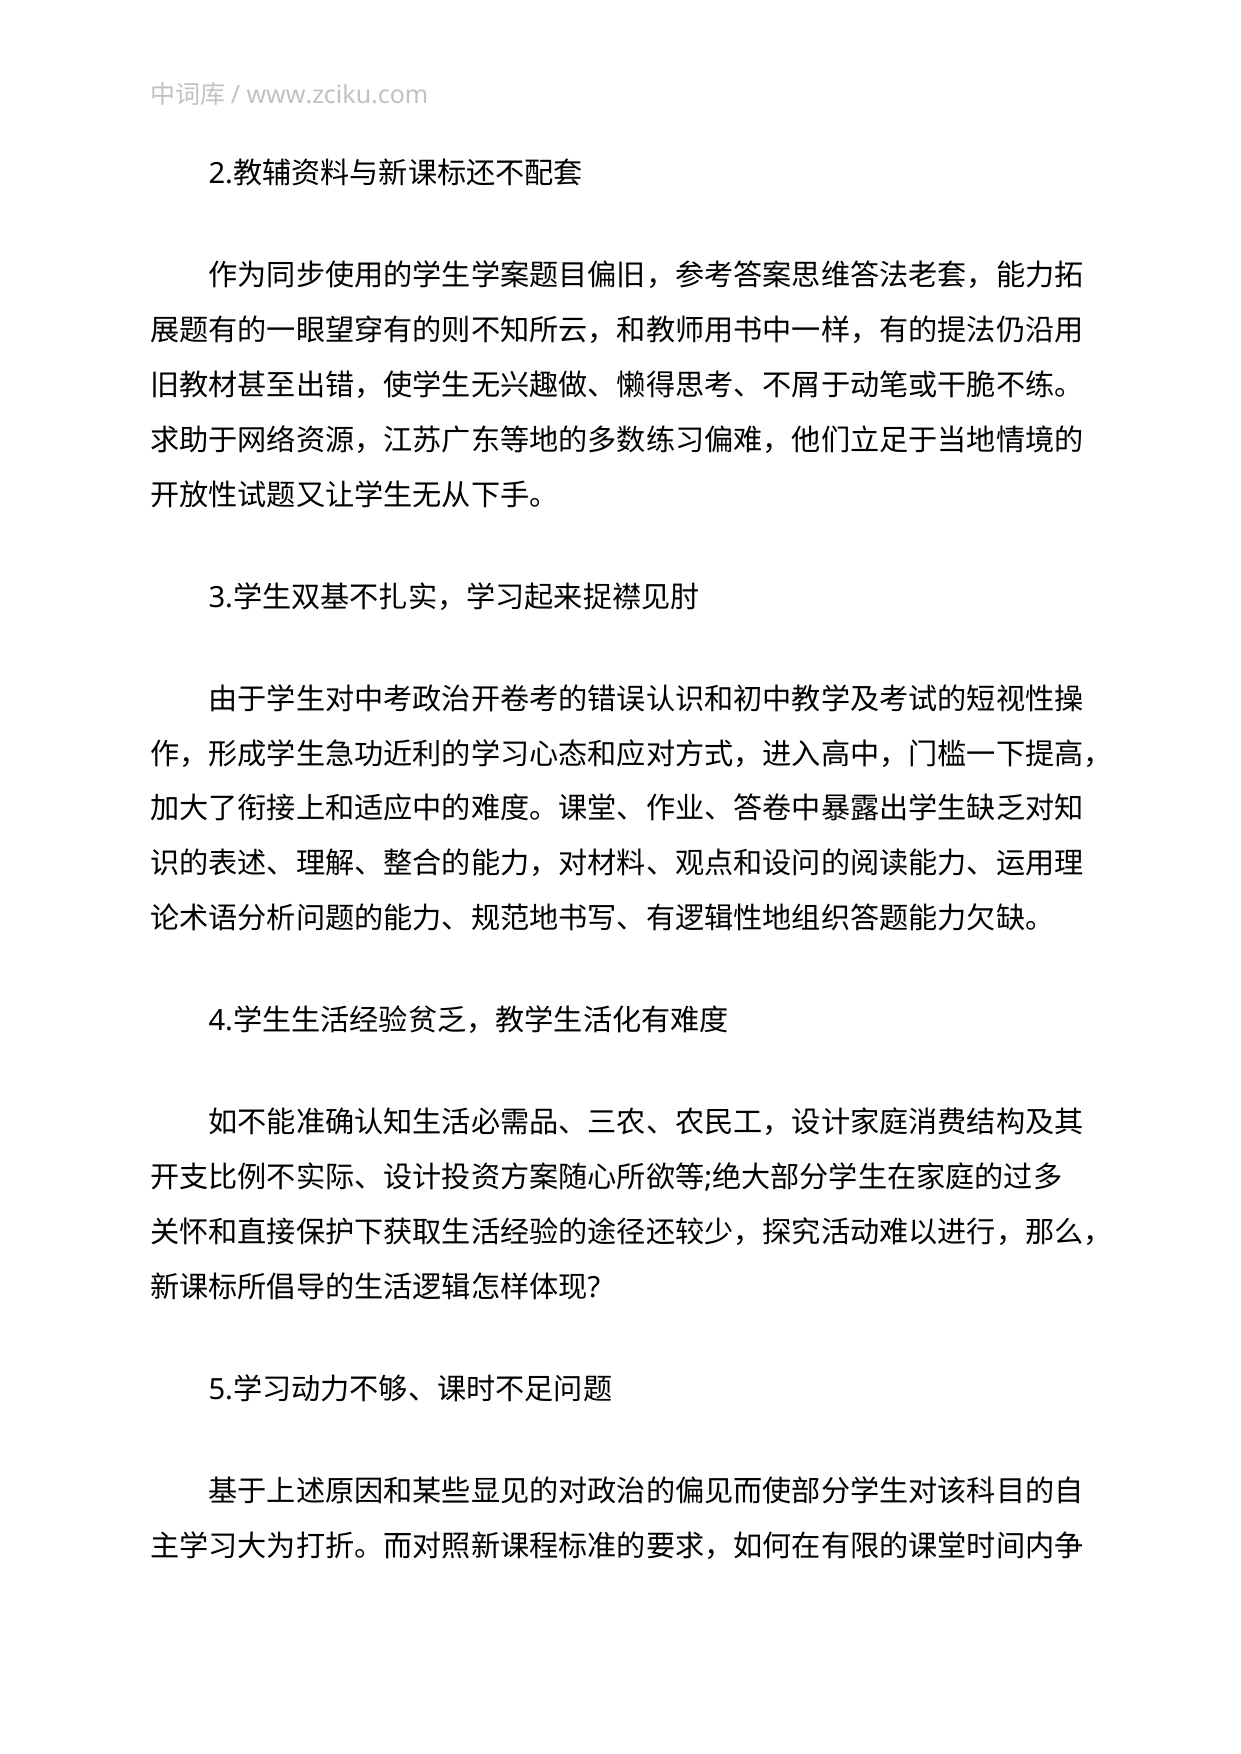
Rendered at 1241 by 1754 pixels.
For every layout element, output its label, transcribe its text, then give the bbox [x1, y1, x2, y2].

text 如不能准确认知生活必需品、三农、农民工，设计家庭消费结构及其开支比例不实际、设计投资方案随心所欲等;绝大部分学生在家庭的过多关怀和直接保护下获取生活经验的途径还较少，探究活动难以进行，那么，新课标所倡导的生活逻辑怎样体现? [150, 1099, 1090, 1306]
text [150, 1467, 1090, 1564]
text 4.学生生活经验贫乏，教学生活化有难度 [150, 997, 1090, 1039]
text 3.学生双基不扎实，学习起来捉襟见肘 [150, 573, 1090, 616]
text 2.教辅资料与新课标还不配套 [150, 150, 1090, 192]
text 5.学习动力不够、课时不足问题 [150, 1365, 1090, 1408]
text 作为同步使用的学生学案题目偏旧，参考答案思维答法老套，能力拓展题有的一眼望穿有的则不知所云，和教师用书中一样，有的提法仍沿用旧教材甚至出错，使学生无兴趣做、懒得思考、不屑于动笔或干脆不练。求助于网络资源，江苏广东等地的多数练习偏难，他们立足于当地情境的开放性试题又让学生无从下手。 [150, 252, 1090, 514]
text 由于学生对中考政治开卷考的错误认识和初中教学及考试的短视性操作，形成学生急功近利的学习心态和应对方式，进入高中，门槛一下提高，加大了衔接上和适应中的难度。课堂、作业、答卷中暴露出学生缺乏对知识的表述、理解、整合的能力，对材料、观点和设问的阅读能力、运用理论术语分析问题的能力、规范地书写、有逻辑性地组织答题能力欠缺。 [150, 675, 1090, 937]
